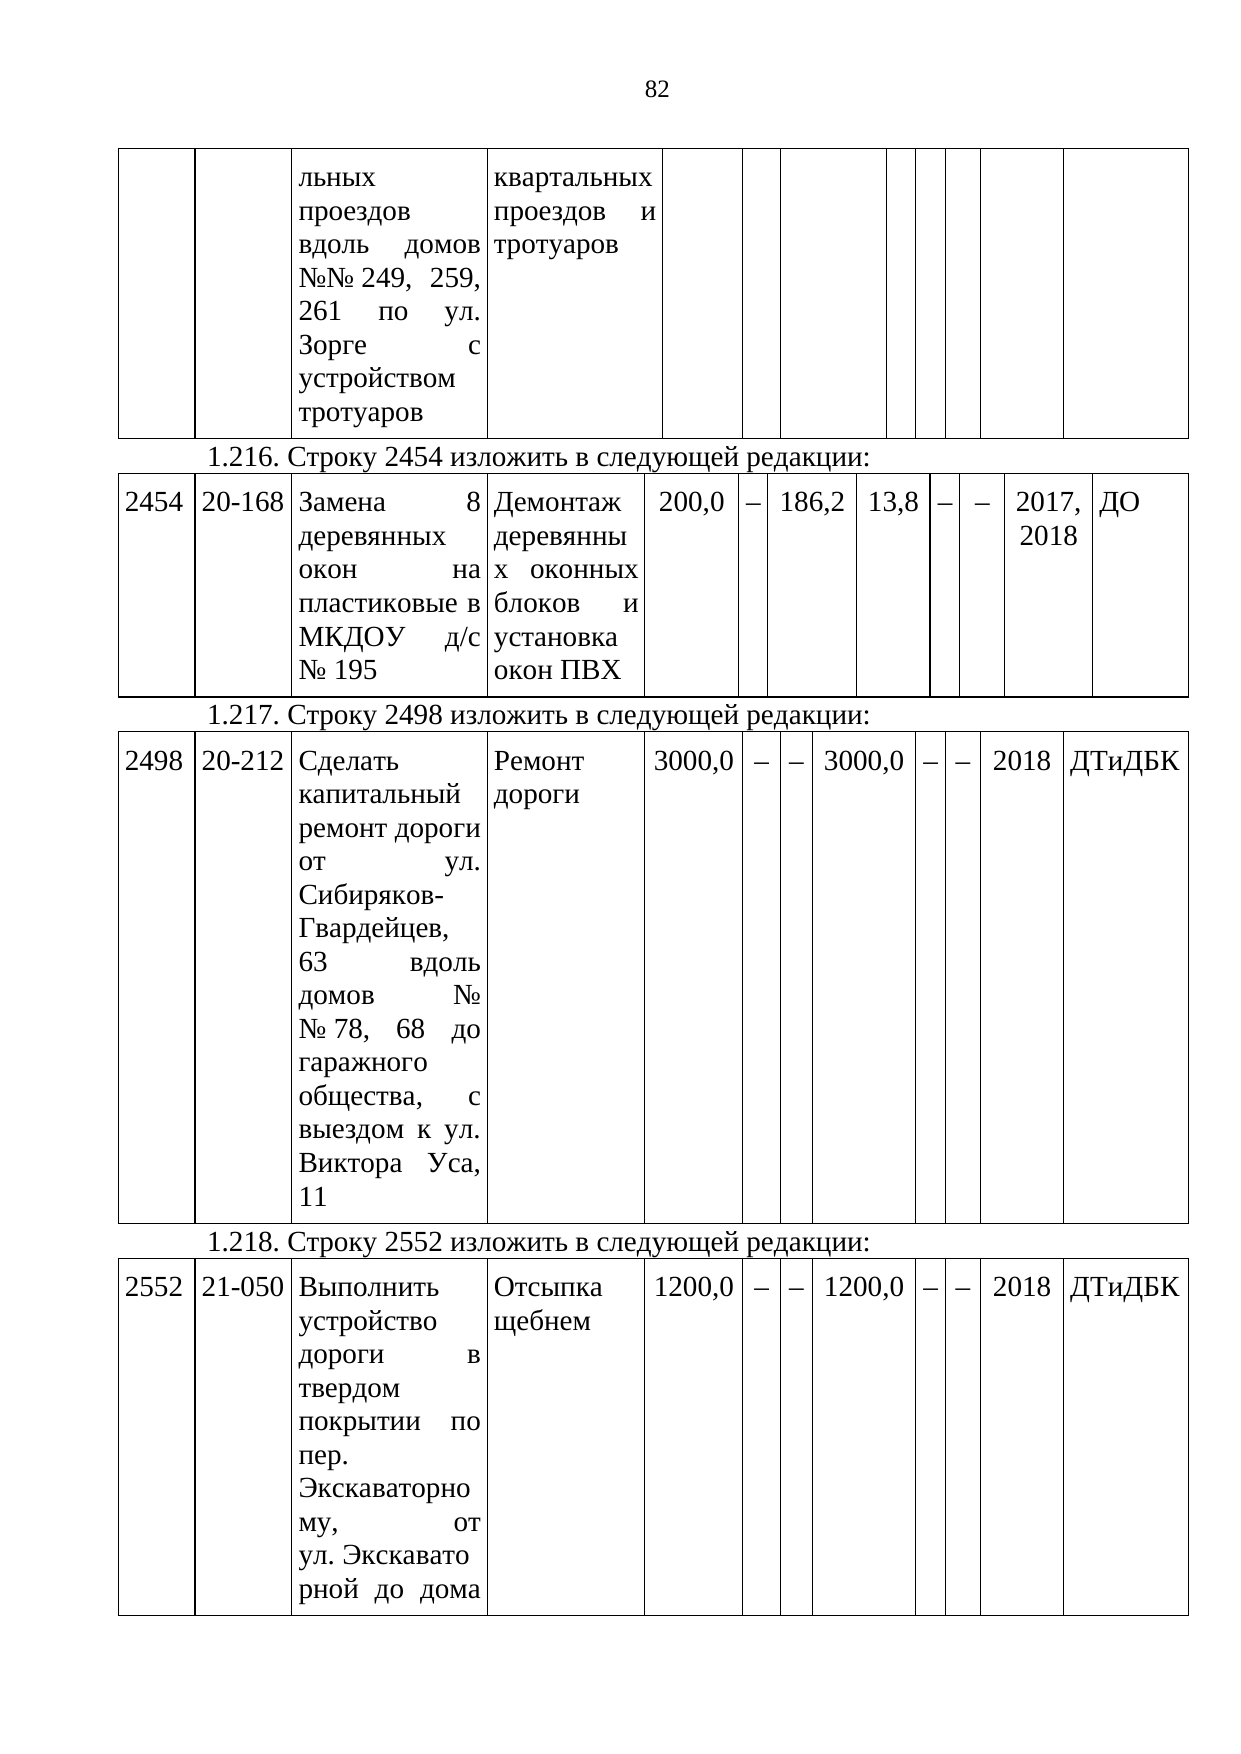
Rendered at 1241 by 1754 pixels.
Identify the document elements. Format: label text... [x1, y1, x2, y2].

text 1.216. Строку 2454 изложить в следующей редакции: [133, 439, 1181, 473]
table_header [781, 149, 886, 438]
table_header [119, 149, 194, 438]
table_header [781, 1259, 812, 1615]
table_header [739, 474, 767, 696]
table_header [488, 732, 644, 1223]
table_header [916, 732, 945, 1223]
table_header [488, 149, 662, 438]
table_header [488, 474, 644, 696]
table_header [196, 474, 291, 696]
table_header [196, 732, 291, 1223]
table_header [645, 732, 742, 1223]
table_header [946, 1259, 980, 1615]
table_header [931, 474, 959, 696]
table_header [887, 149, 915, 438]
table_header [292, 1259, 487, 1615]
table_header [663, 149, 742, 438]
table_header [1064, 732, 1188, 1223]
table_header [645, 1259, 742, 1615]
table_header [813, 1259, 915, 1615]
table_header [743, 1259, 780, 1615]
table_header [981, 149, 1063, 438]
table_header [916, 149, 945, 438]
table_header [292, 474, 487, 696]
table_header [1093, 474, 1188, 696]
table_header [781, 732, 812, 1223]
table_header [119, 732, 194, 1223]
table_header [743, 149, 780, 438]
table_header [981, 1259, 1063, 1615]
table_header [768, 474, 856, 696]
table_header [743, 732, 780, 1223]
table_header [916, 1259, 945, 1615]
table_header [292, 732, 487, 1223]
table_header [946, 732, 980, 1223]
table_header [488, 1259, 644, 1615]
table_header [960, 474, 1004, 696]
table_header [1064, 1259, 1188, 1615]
text 1.218. Строку 2552 изложить в следующей редакции: [133, 1224, 1181, 1257]
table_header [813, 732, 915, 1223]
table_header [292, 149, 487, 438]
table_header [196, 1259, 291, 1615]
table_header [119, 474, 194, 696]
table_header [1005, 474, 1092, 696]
text 1.217. Строку 2498 изложить в следующей редакции: [133, 698, 1181, 731]
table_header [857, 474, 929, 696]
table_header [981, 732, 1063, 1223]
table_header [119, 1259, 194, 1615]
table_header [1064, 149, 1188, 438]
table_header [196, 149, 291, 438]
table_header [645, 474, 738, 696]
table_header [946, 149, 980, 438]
